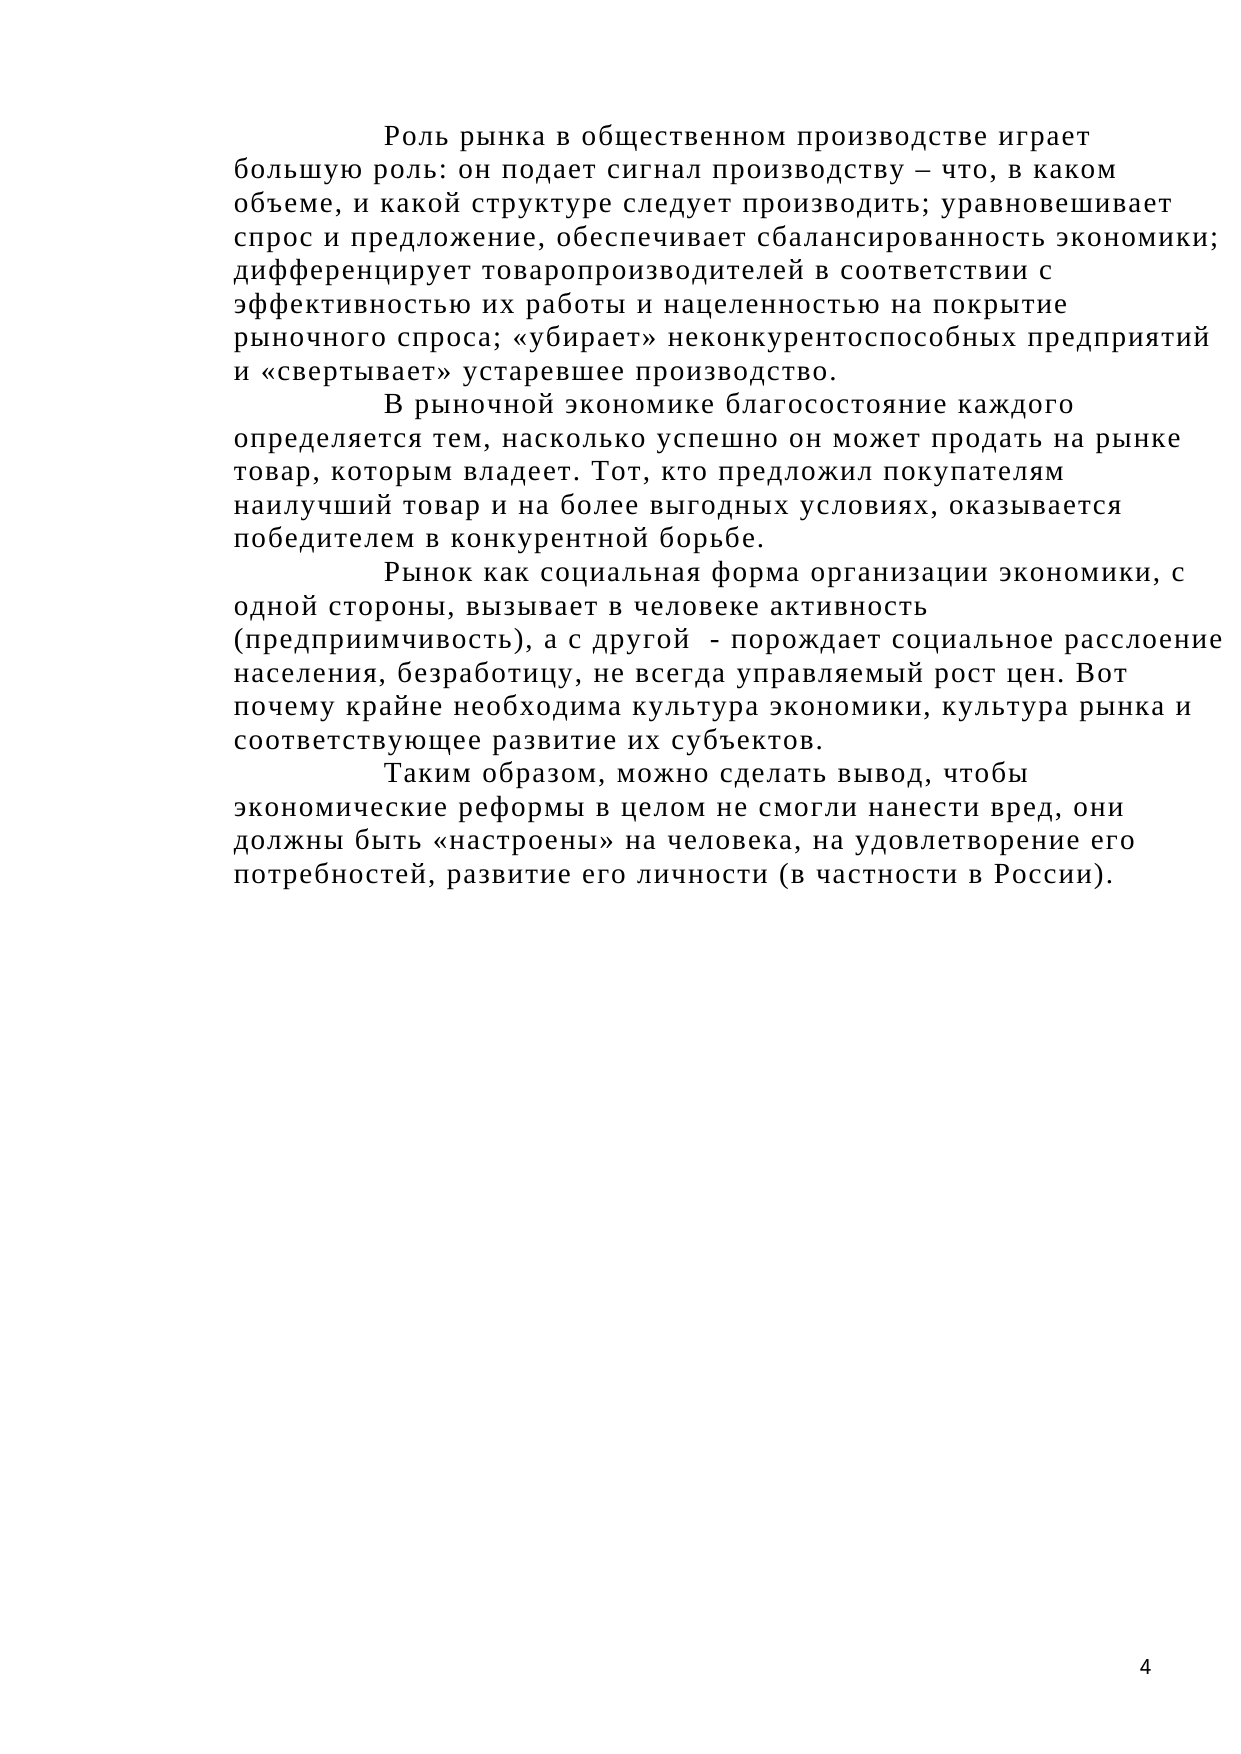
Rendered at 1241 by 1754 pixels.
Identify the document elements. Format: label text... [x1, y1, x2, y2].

text Таким образом, можно сделать вывод, чтобы экономические реформы в целом не смогли нанести вред, они должны быть «настроены» на человека, на удовлетворение его потребностей, развитие его личности (в частности в России). [233, 755, 1227, 889]
text Роль рынка в общественном производстве играет большую роль: он подает сигнал производству – что, в каком объеме, и какой структуре следует производить; уравновешивает спрос и предложение, обеспечивает сбалансированность экономики; дифференцирует товаропроизводителей в соответствии с эффективностью их работы и нацеленностью на покрытие рыночного спроса; «убирает» неконкурентоспособных предприятий и «свертывает» устаревшее производство. [233, 118, 1227, 386]
text Рынок как социальная форма организации экономики, с одной стороны, вызывает в человеке активность (предприимчивость), а с другой - порождает социальное расслоение населения, безработицу, не всегда управляемый рост цен. Вот почему крайне необходима культура экономики, культура рынка и соответствующее развитие их субъектов. [233, 554, 1227, 755]
text В рыночной экономике благосостояние каждого определяется тем, насколько успешно он может продать на рынке товар, которым владеет. Тот, кто предложил покупателям наилучший товар и на более выгодных условиях, оказывается победителем в конкурентной борьбе. [233, 386, 1227, 554]
